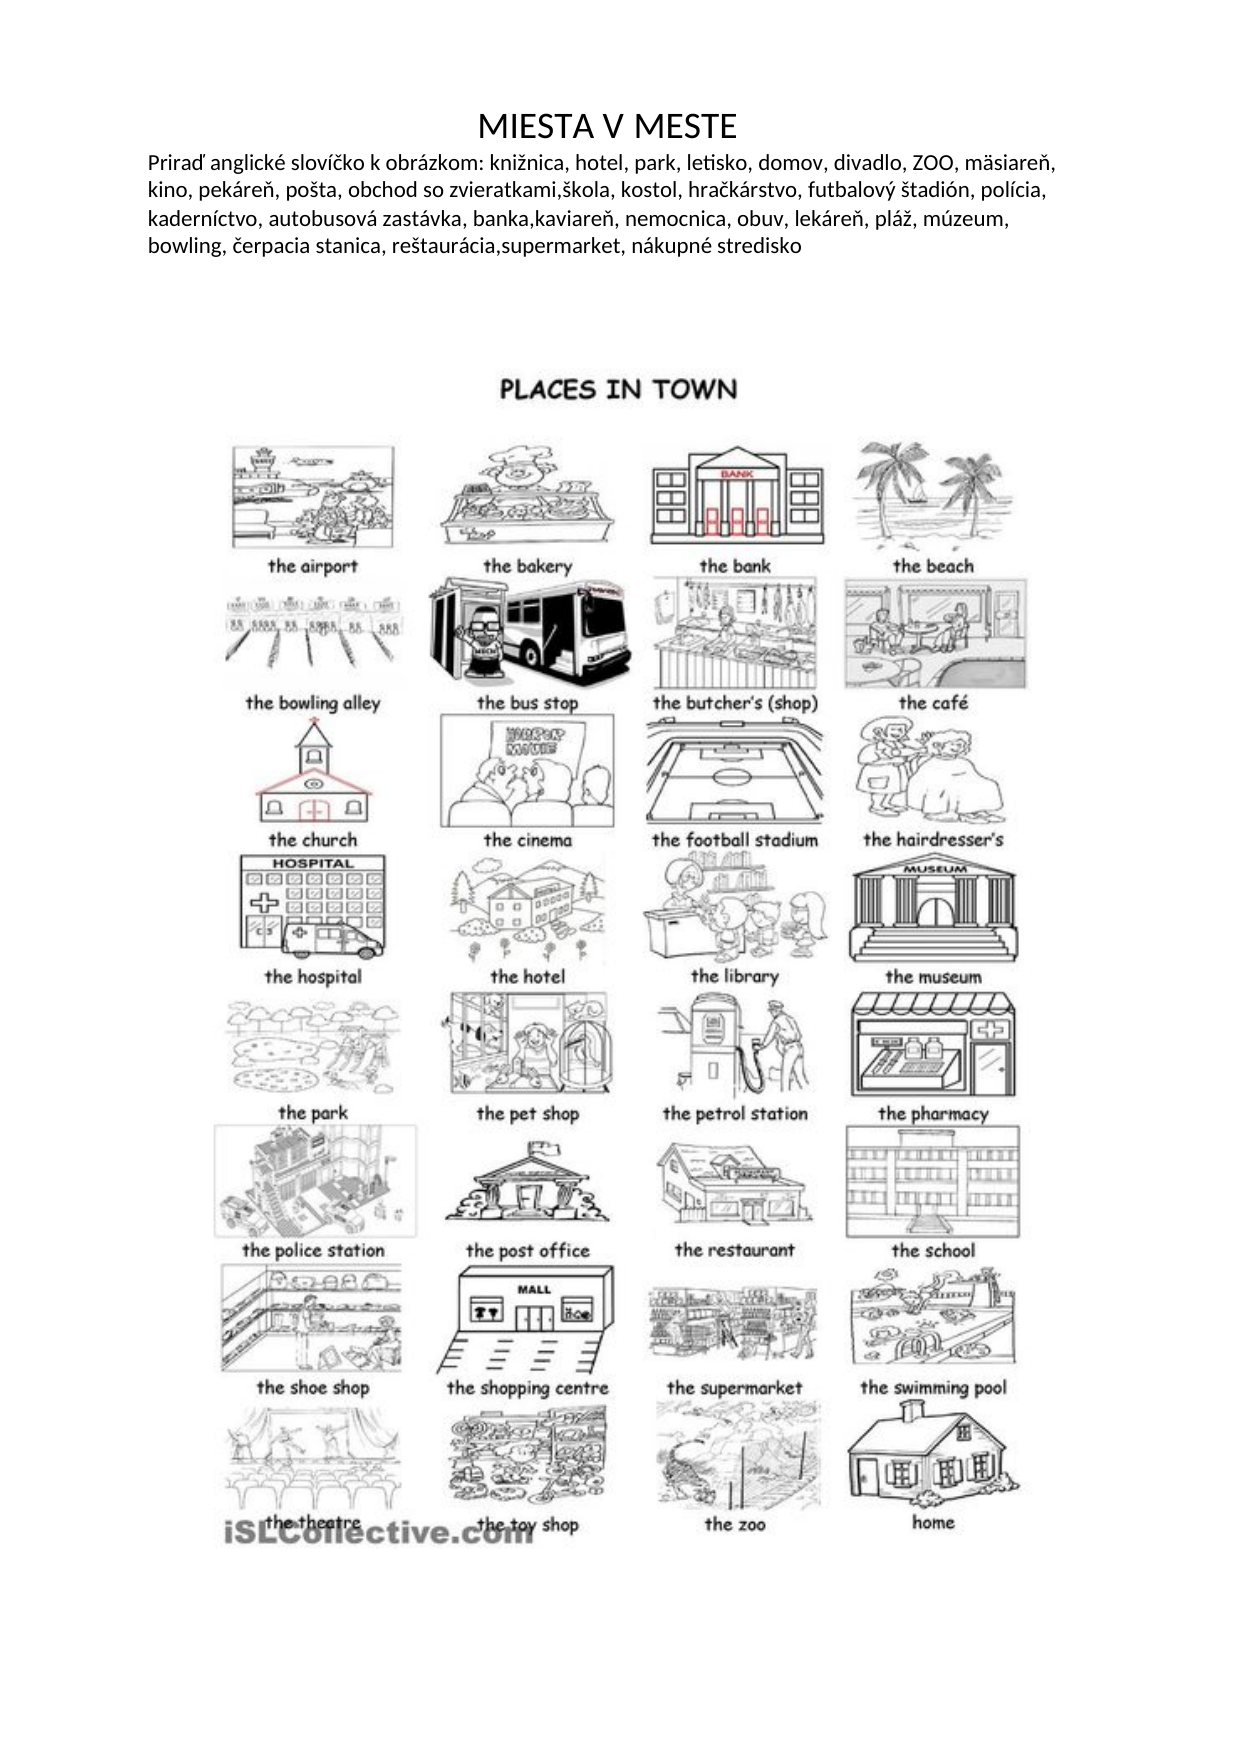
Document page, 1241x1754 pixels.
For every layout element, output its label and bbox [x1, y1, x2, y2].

picture [147, 315, 1091, 1651]
